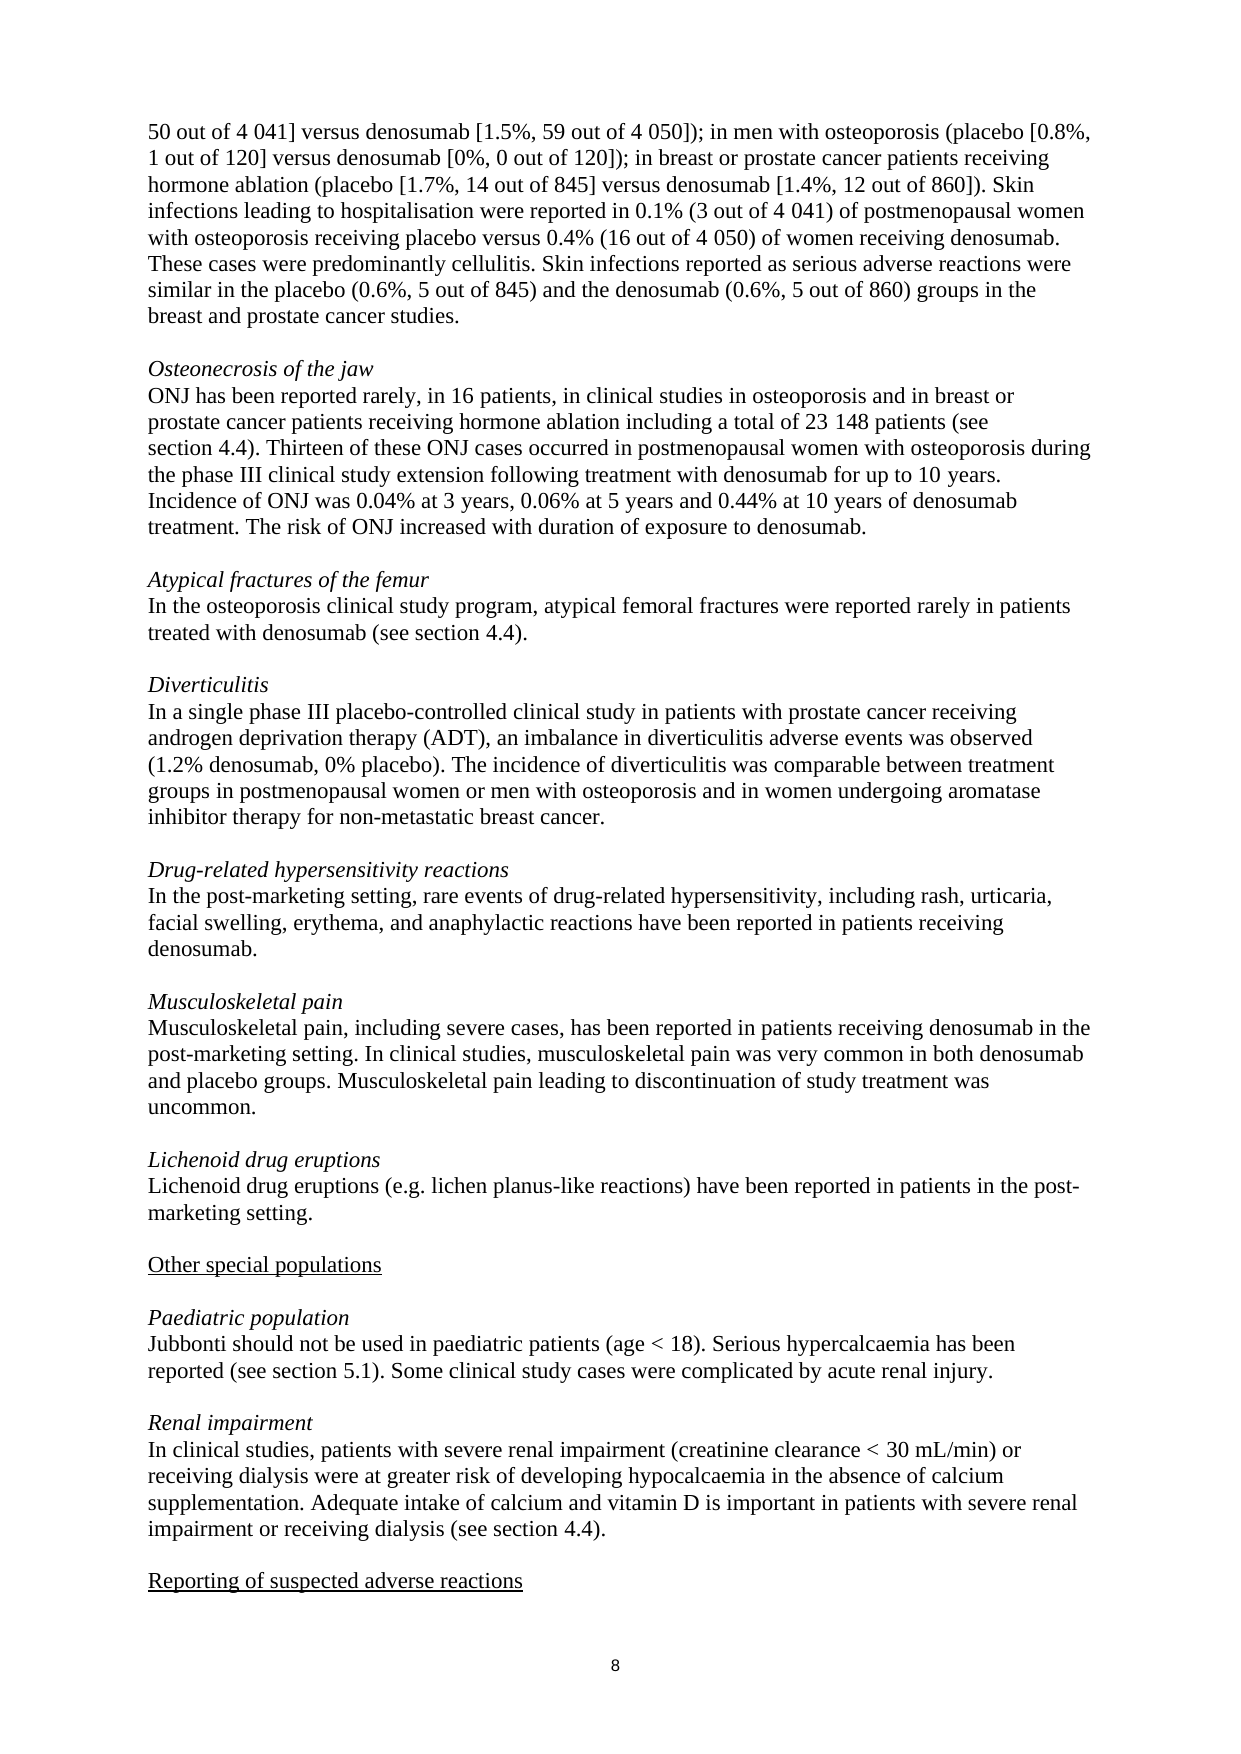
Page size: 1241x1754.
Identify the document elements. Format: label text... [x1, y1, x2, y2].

text Osteonecrosis of the jaw [148, 355, 1092, 382]
text Musculoskeletal pain, including severe cases, has been reported in patients receiving denosumab in the post-marketing setting. In clinical studies, musculoskeletal pain was very common in both denosumab and placebo groups. Musculoskeletal pain leading to discontinuation of study treatment was uncommon. [148, 1014, 1092, 1119]
text ONJ has been reported rarely, in 16 patients, in clinical studies in osteoporosis and in breast or prostate cancer patients receiving hormone ablation including a total of 23 148 patients (see section 4.4). Thirteen of these ONJ cases occurred in postmenopausal women with osteoporosis during the phase III clinical study extension following treatment with denosumab for up to 10 years. Incidence of ONJ was 0.04% at 3 years, 0.06% at 5 years and 0.44% at 10 years of denosumab treatment. The risk of ONJ increased with duration of exposure to denosumab. [148, 382, 1092, 540]
text In the post-marketing setting, rare events of drug-related hypersensitivity, including rash, urticaria, facial swelling, erythema, and anaphylactic reactions have been reported in patients receiving denosumab. [148, 882, 1092, 961]
text In clinical studies, patients with severe renal impairment (creatinine clearance < 30 mL/min) or receiving dialysis were at greater risk of developing hypocalcaemia in the absence of calcium supplementation. Adequate intake of calcium and vitamin D is important in patients with severe renal impairment or receiving dialysis (see section 4.4). [148, 1436, 1092, 1541]
text Atypical fractures of the femur [148, 566, 1092, 592]
text Renal impairment [148, 1409, 1092, 1436]
text Lichenoid drug eruptions (e.g. lichen planus-like reactions) have been reported in patients in the post-marketing setting. [148, 1172, 1092, 1225]
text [148, 118, 1092, 329]
text Drug-related hypersensitivity reactions [148, 856, 1092, 882]
text In a single phase III placebo-controlled clinical study in patients with prostate cancer receiving androgen deprivation therapy (ADT), an imbalance in diverticulitis adverse events was observed (1.2% denosumab, 0% placebo). The incidence of diverticulitis was comparable between treatment groups in postmenopausal women or men with osteoporosis and in women undergoing aromatase inhibitor therapy for non-metastatic breast cancer. [148, 698, 1092, 830]
text Paediatric population [148, 1304, 1092, 1330]
text Other special populations [148, 1251, 1092, 1278]
text Jubbonti should not be used in paediatric patients (age < 18). Serious hypercalcaemia has been reported (see section 5.1). Some clinical study cases were complicated by acute renal injury. [148, 1330, 1092, 1383]
text Lichenoid drug eruptions [148, 1146, 1092, 1172]
text Musculoskeletal pain [148, 988, 1092, 1014]
text In the osteoporosis clinical study program, atypical femoral fractures were reported rarely in patients treated with denosumab (see section 4.4). [148, 592, 1092, 645]
text Diverticulitis [148, 672, 1092, 698]
text Reporting of suspected adverse reactions [148, 1568, 1092, 1594]
